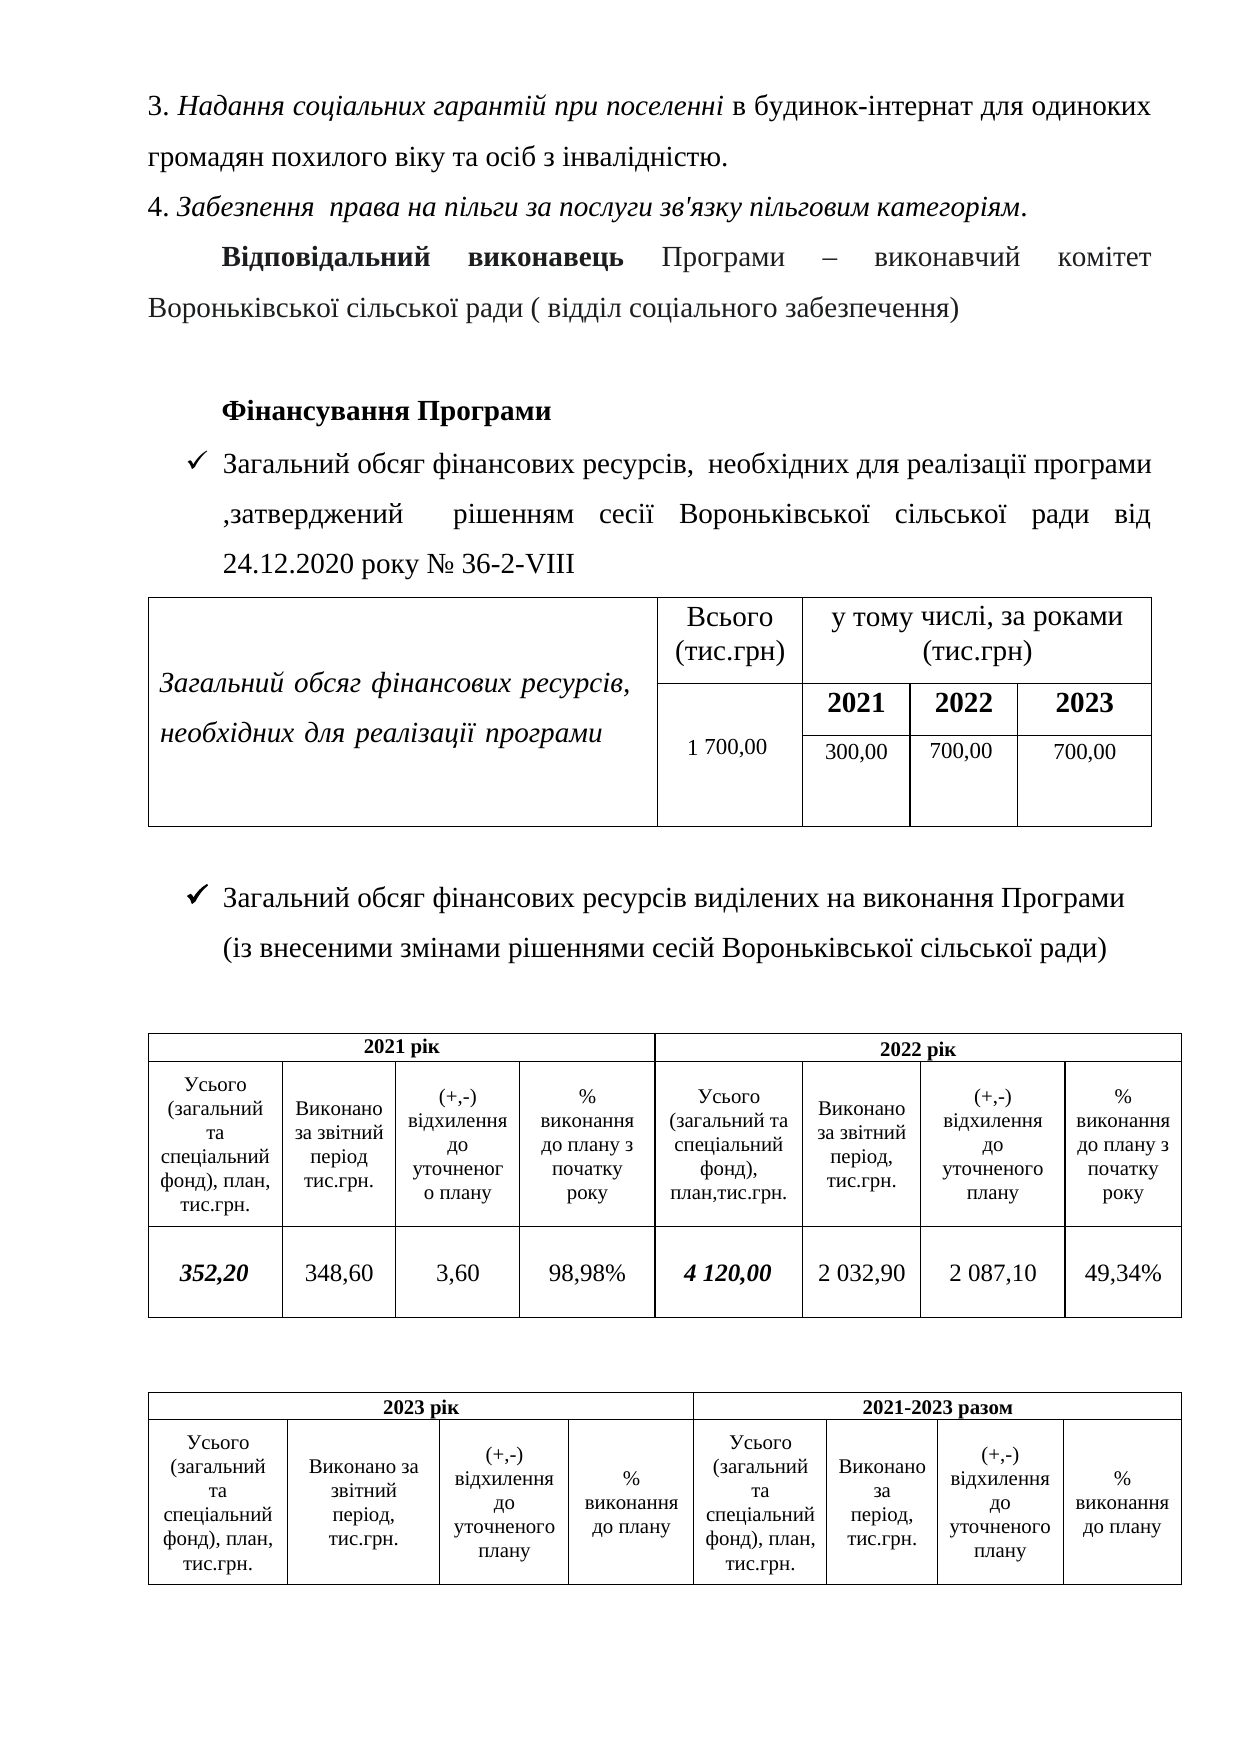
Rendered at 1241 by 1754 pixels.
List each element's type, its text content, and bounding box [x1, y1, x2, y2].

table_header Загальний обсяг фінансових ресурсів, необхідних для реалізації програми [149, 598, 657, 826]
table_cell Виконано за період, тис.грн. [827, 1420, 937, 1584]
table_cell 1 700,00 [658, 684, 802, 826]
text Відповідальний виконавець Програми – виконавчий комітет Вороньківської сільської ради ( відділ соціального забезпечення) [148, 239, 1152, 323]
table_cell 49,34% [1066, 1227, 1181, 1317]
table_cell Усього (загальний та спеціальний фонд), план, тис.грн. [149, 1420, 287, 1584]
table_cell (+,-) відхилення до уточненого плану [396, 1062, 519, 1226]
table_cell Виконано за звітний період, тис.грн. [288, 1420, 439, 1584]
text (із внесеними змінами рішеннями сесій Вороньківської сільської ради) [223, 930, 1152, 964]
table_cell % виконання до плану [569, 1420, 693, 1584]
table_cell Виконано за звітний період, тис.грн. [803, 1062, 920, 1226]
list Загальний обсяг фінансових ресурсів виділених на виконання Програми [185, 880, 1152, 913]
text 3. Надання соціальних гарантій при поселенні в будинок-інтернат для одиноких громадян похилого віку та осіб з інвалідністю. [147, 88, 1152, 172]
list Загальний обсяг фінансових ресурсів, необхідних для реалізації програми ,затверджений рішенням сесії Вороньківської сільської ради від 24.12.2020 року № 36-2-VІІІ [185, 446, 1152, 580]
table_cell % виконання до плану [1064, 1420, 1181, 1584]
table_cell % виконання до плану з початку року [1066, 1062, 1181, 1226]
table_cell 2 087,10 [921, 1227, 1064, 1317]
table_cell % виконання до плану з початку року [520, 1062, 654, 1226]
table_cell (+,-) відхилення до уточненого плану [938, 1420, 1063, 1584]
table_header 2023 рік [149, 1393, 693, 1419]
table_header 2022 рік [656, 1034, 1181, 1061]
table_cell (+,-) відхилення до уточненого плану [440, 1420, 568, 1584]
table_cell Усього (загальний та спеціальний фонд), план, тис.грн. [694, 1420, 826, 1584]
table_cell 2 032,90 [803, 1227, 920, 1317]
table_header 2021 рік [149, 1034, 654, 1061]
table_cell 3,60 [396, 1227, 519, 1317]
text Фінансування Програми [148, 393, 1152, 426]
table_cell Виконано за звітний період тис.грн. [283, 1062, 395, 1226]
table_header 2021-2023 разом [694, 1393, 1181, 1419]
table_cell 700,00 [1018, 736, 1151, 826]
table_cell 300,00 [803, 736, 909, 826]
table_cell 348,60 [283, 1227, 395, 1317]
table_cell 352,20 [149, 1227, 282, 1317]
table_cell 4 120,00 [656, 1227, 802, 1317]
table_cell 2023 [1018, 684, 1151, 735]
table_cell Усього (загальний та спеціальний фонд), план, тис.грн. [149, 1062, 282, 1226]
table_header Всього (тис.грн) [658, 598, 802, 683]
table_header у тому числі, за роками (тис.грн) [803, 598, 1151, 683]
text 4. Забезпення права на пільги за послуги зв'язку пільговим категоріям. [147, 189, 1152, 223]
table_cell 2022 [911, 684, 1017, 735]
table_cell Усього (загальний та спеціальний фонд), план,тис.грн. [656, 1062, 802, 1226]
table_cell 2021 [803, 684, 909, 735]
table_cell 98,98% [520, 1227, 654, 1317]
table_cell 700,00 [911, 736, 1017, 826]
table_cell (+,-) відхилення до уточненого плану [921, 1062, 1064, 1226]
